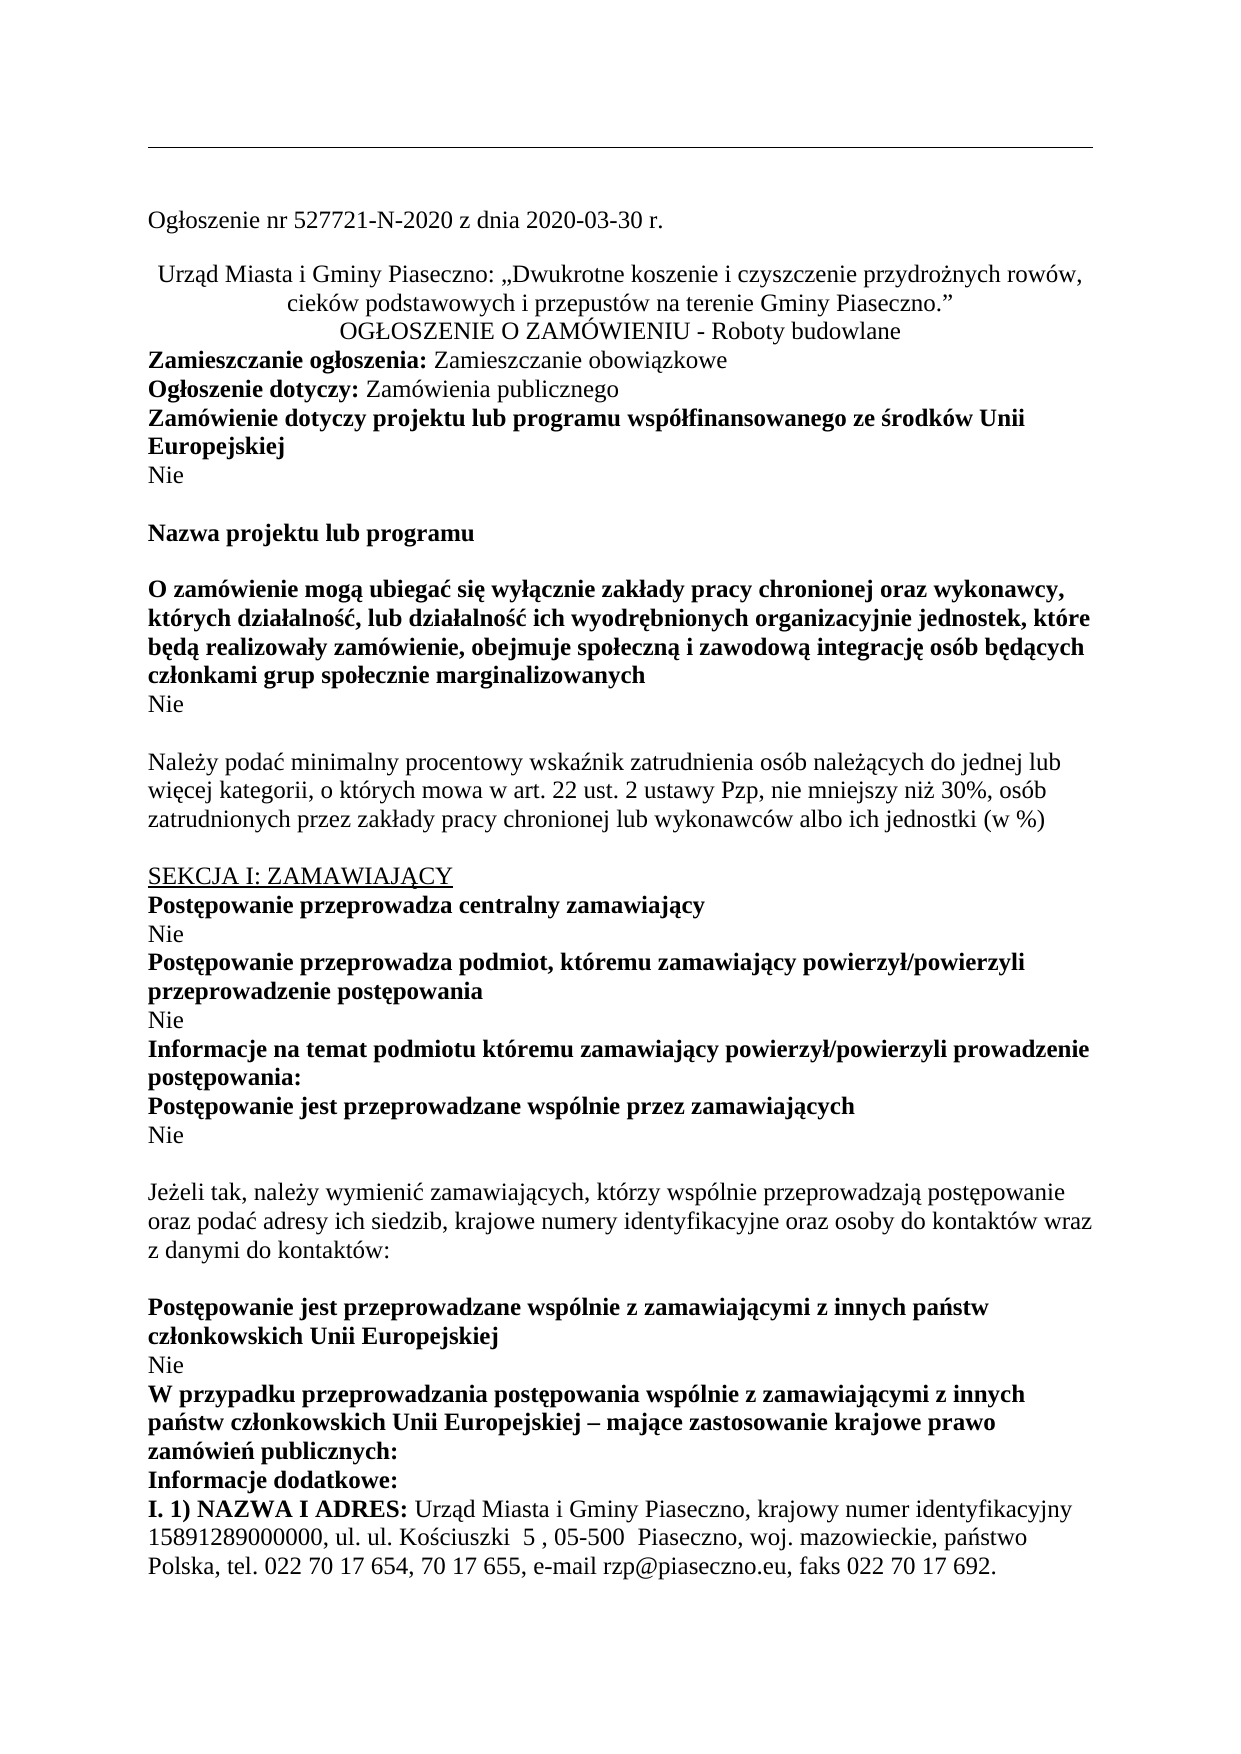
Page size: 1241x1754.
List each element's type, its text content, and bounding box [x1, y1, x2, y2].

text Nie [148, 1005, 1093, 1034]
text Ogłoszenie nr 527721-N-2020 z dnia 2020-03-30 r. [148, 148, 1093, 234]
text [148, 1494, 1093, 1580]
text Zamówienie dotyczy projektu lub programu współfinansowanego ze środków Unii Europejskiej [148, 403, 1093, 460]
text Nie [148, 460, 1093, 489]
text SEKCJA I: ZAMAWIAJĄCY [148, 861, 1093, 890]
text Zamieszczanie ogłoszenia: Zamieszczanie obowiązkowe [148, 345, 1093, 374]
text O zamówienie mogą ubiegać się wyłącznie zakłady pracy chronionej oraz wykonawcy, których działalność, lub działalność ich wyodrębnionych organizacyjnie jednostek, które będą realizowały zamówienie, obejmuje społeczną i zawodową integrację osób będących członkami grup społecznie marginalizowanych [148, 574, 1093, 689]
text Nie [148, 689, 1093, 718]
text Postępowanie przeprowadza podmiot, któremu zamawiający powierzył/powierzyli przeprowadzenie postępowania [148, 947, 1093, 1005]
text Informacje na temat podmiotu któremu zamawiający powierzył/powierzyli prowadzenie postępowania: Postępowanie jest przeprowadzane wspólnie przez zamawiających [148, 1034, 1093, 1120]
text W przypadku przeprowadzania postępowania wspólnie z zamawiającymi z innych państw członkowskich Unii Europejskiej – mające zastosowanie krajowe prawo zamówień publicznych: Informacje dodatkowe: [148, 1379, 1093, 1494]
text Nie [148, 1350, 1093, 1379]
text Nie [148, 919, 1093, 947]
text Nie [148, 1120, 1093, 1149]
text Jeżeli tak, należy wymienić zamawiających, którzy wspólnie przeprowadzają postępowanie oraz podać adresy ich siedzib, krajowe numery identyfikacyjne oraz osoby do kontaktów wraz z danymi do kontaktów: Postępowanie jest przeprowadzane wspólnie z zamawiającymi z innych państw członkowskich Unii Europejskiej [148, 1149, 1093, 1350]
text Ogłoszenie dotyczy: Zamówienia publicznego [148, 374, 1093, 403]
text Postępowanie przeprowadza centralny zamawiający [148, 890, 1093, 919]
text Należy podać minimalny procentowy wskaźnik zatrudnienia osób należących do jednej lub więcej kategorii, o których mowa w art. 22 ust. 2 ustawy Pzp, nie mniejszy niż 30%, osób zatrudnionych przez zakłady pracy chronionej lub wykonawców albo ich jednostki (w %) [148, 718, 1093, 861]
text Nazwa projektu lub programu [148, 489, 1093, 574]
text Urząd Miasta i Gminy Piaseczno: „Dwukrotne koszenie i czyszczenie przydrożnych rowów, cieków podstawowych i przepustów na terenie Gminy Piaseczno.” OGŁOSZENIE O ZAMÓWIENIU - Roboty budowlane [148, 259, 1093, 345]
